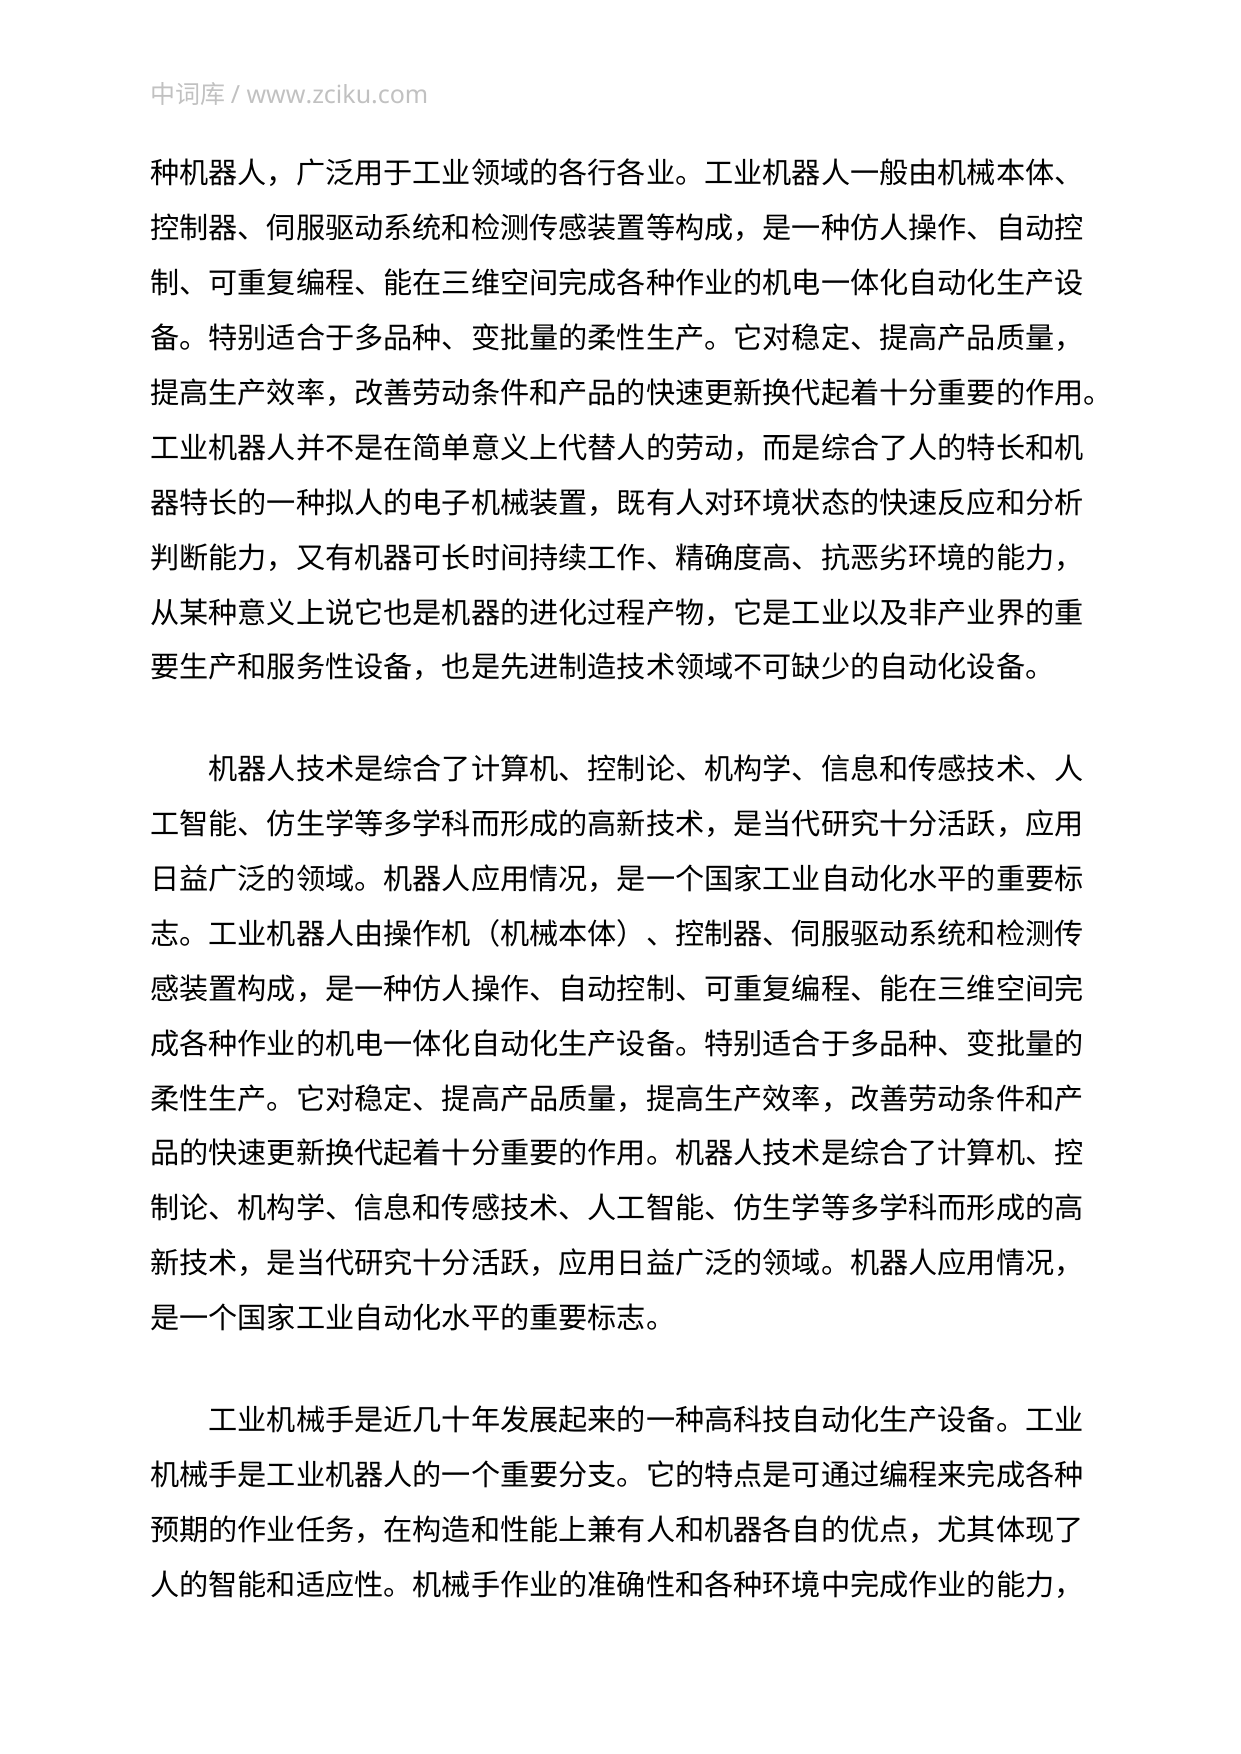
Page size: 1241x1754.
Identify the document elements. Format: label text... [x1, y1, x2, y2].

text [150, 1397, 1090, 1603]
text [150, 150, 1090, 686]
text 机器人技术是综合了计算机、控制论、机构学、信息和传感技术、人工智能、仿生学等多学科而形成的高新技术，是当代研究十分活跃，应用日益广泛的领域。机器人应用情况，是一个国家工业自动化水平的重要标志。工业机器人由操作机（机械本体）、控制器、伺服驱动系统和检测传感装置构成，是一种仿人操作、自动控制、可重复编程、能在三维空间完成各种作业的机电一体化自动化生产设备。特别适合于多品种、变批量的柔性生产。它对稳定、提高产品质量，提高生产效率，改善劳动条件和产品的快速更新换代起着十分重要的作用。机器人技术是综合了计算机、控制论、机构学、信息和传感技术、人工智能、仿生学等多学科而形成的高新技术，是当代研究十分活跃，应用日益广泛的领域。机器人应用情况，是一个国家工业自动化水平的重要标志。 [150, 746, 1090, 1337]
